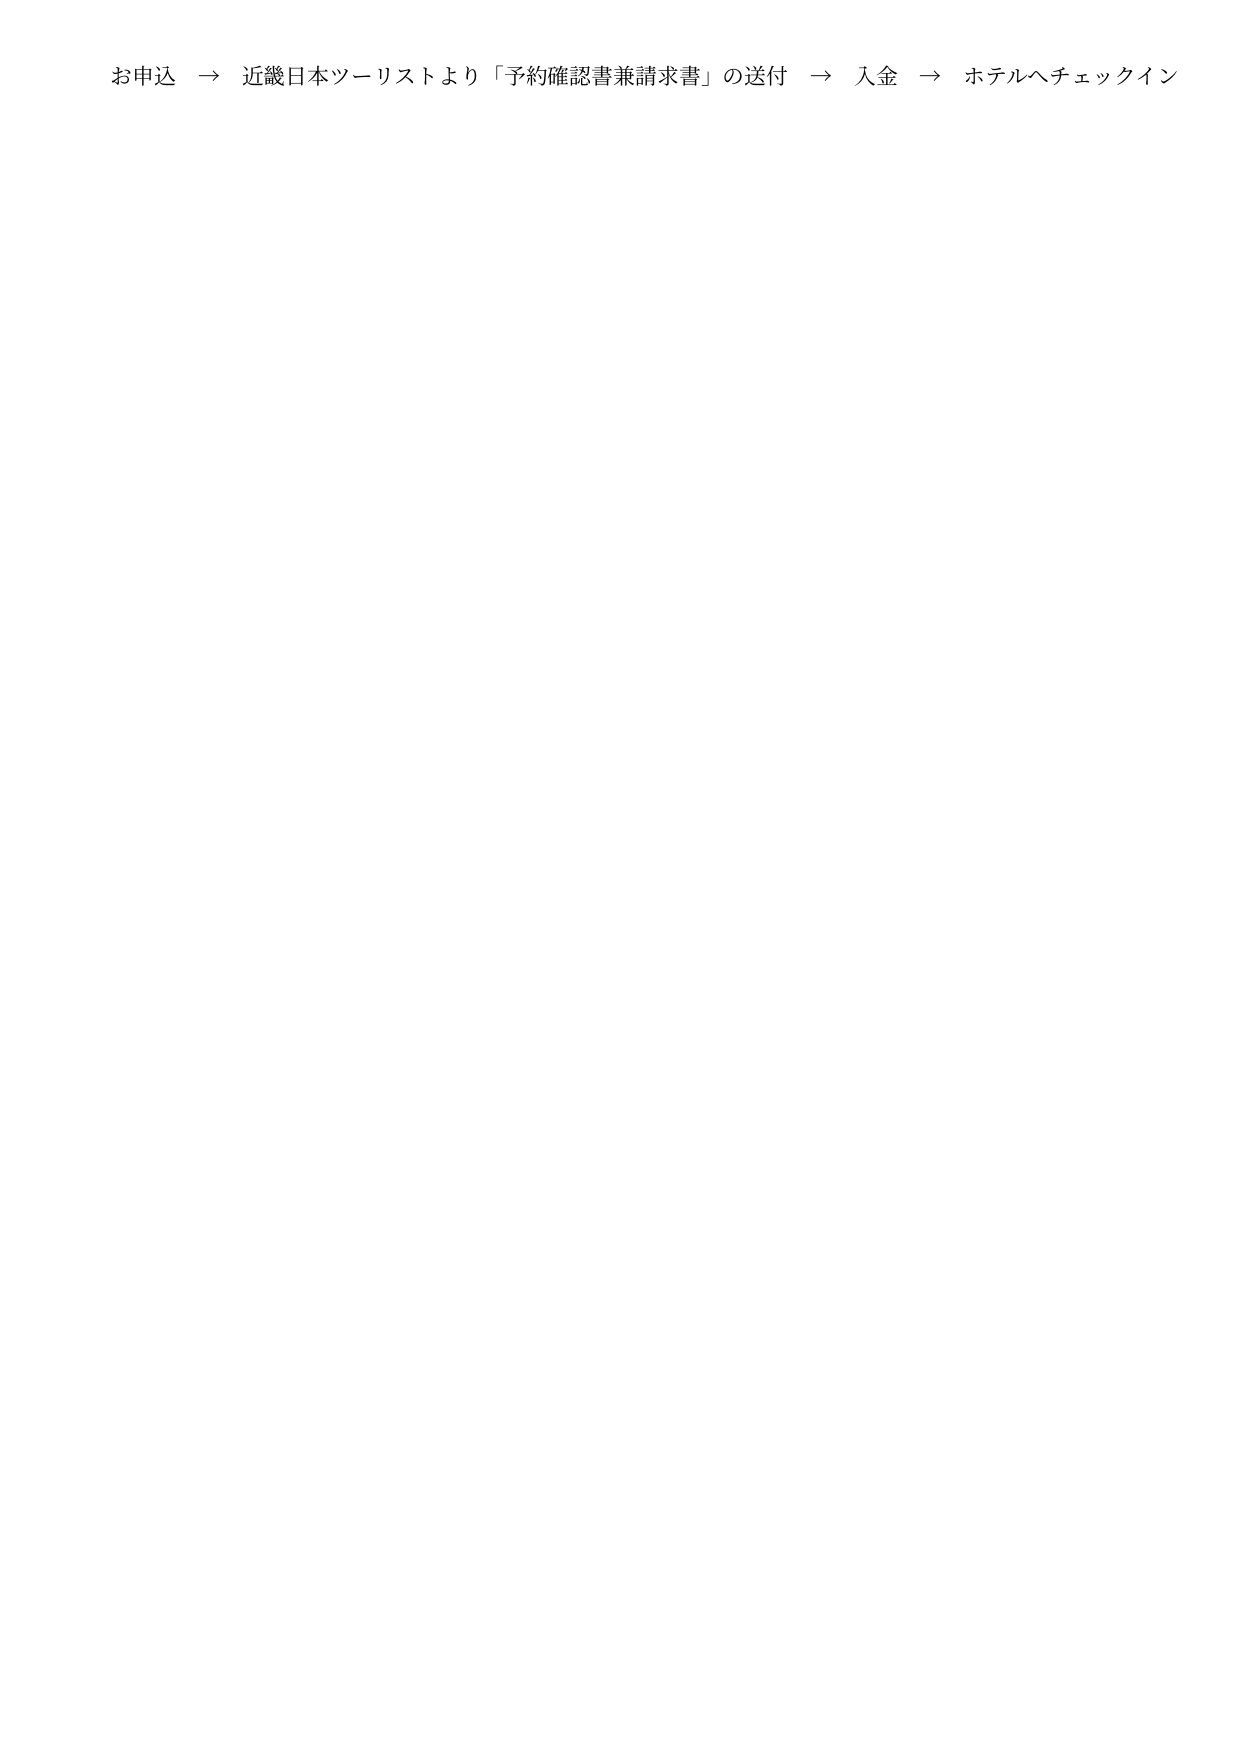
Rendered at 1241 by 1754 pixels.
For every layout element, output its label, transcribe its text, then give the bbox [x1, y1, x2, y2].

text お申込 → 近畿日本ツーリストより「予約確認書兼請求書」の送付 → 入金 → ホテルへチェックイン [89, 59, 1181, 91]
